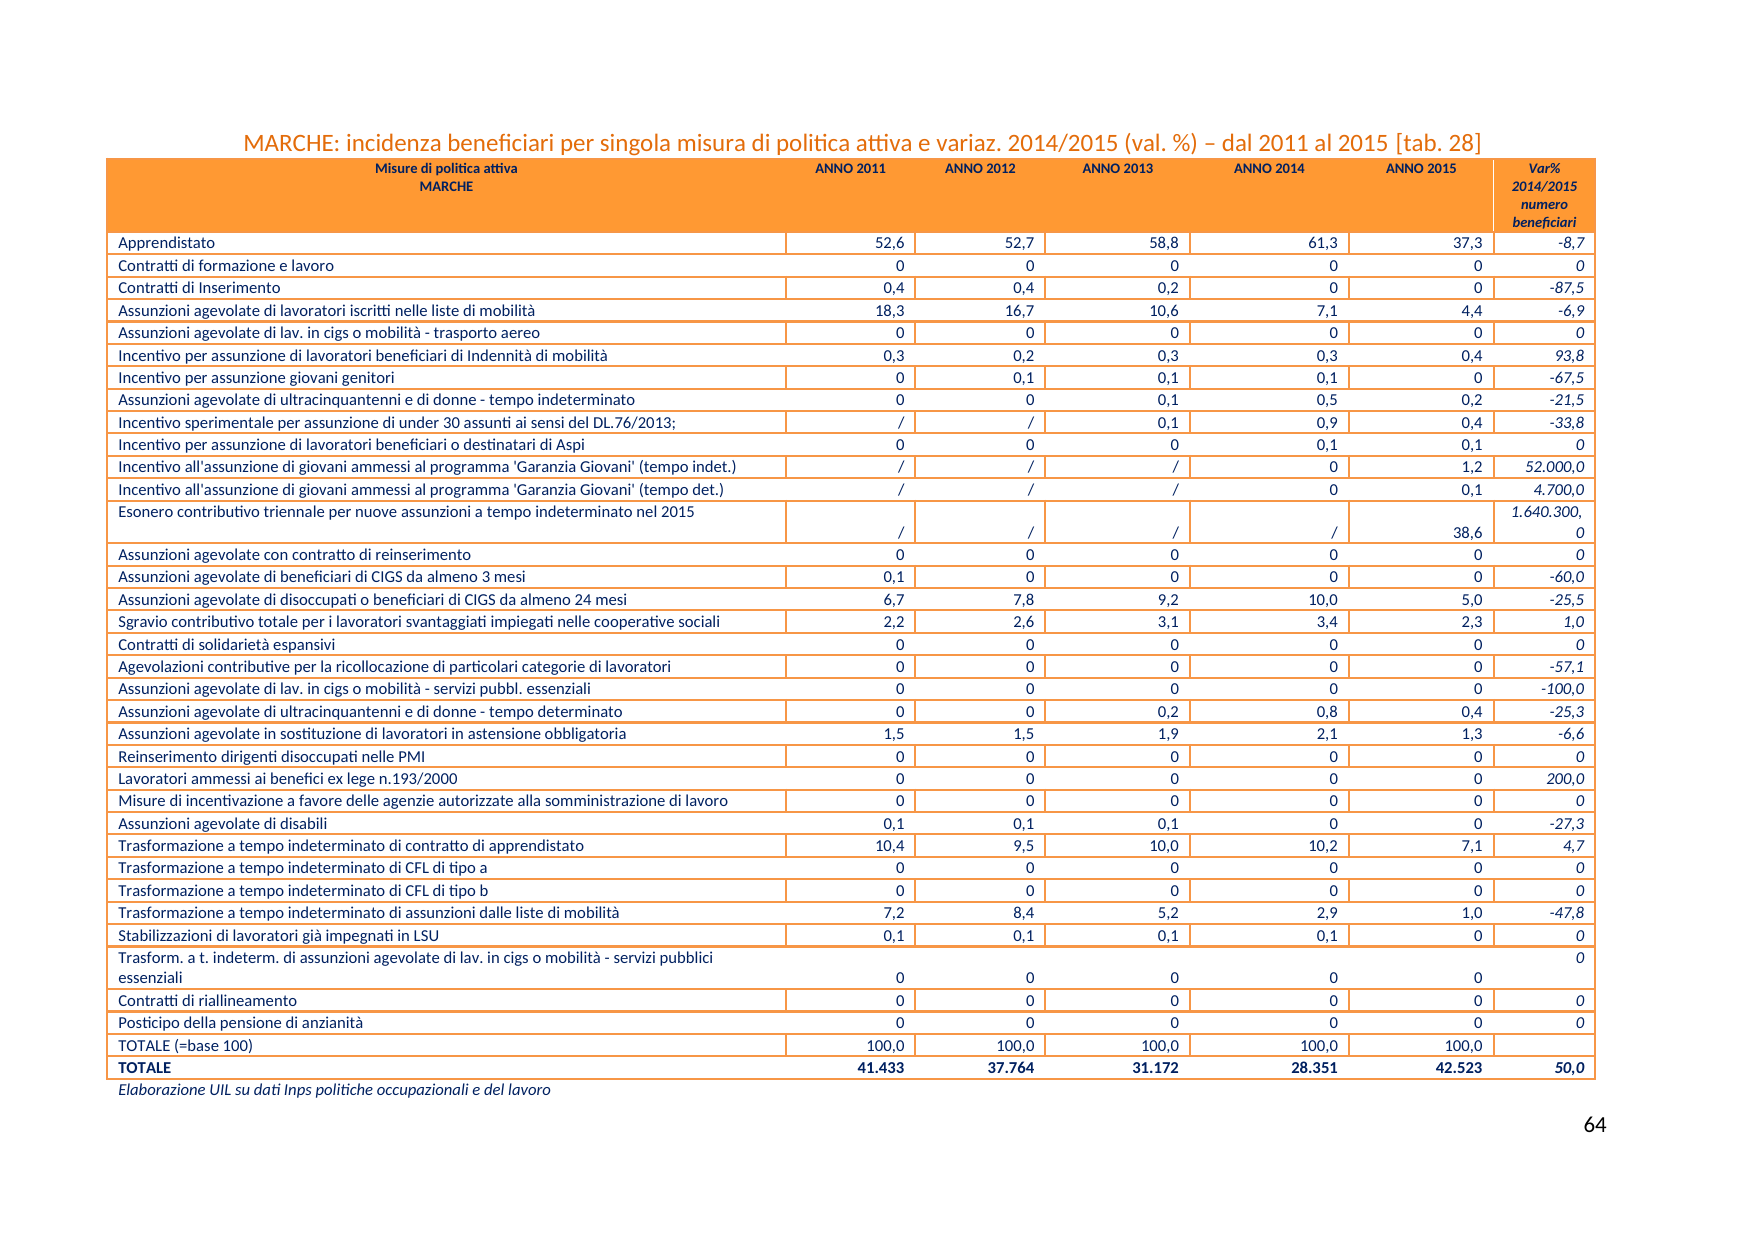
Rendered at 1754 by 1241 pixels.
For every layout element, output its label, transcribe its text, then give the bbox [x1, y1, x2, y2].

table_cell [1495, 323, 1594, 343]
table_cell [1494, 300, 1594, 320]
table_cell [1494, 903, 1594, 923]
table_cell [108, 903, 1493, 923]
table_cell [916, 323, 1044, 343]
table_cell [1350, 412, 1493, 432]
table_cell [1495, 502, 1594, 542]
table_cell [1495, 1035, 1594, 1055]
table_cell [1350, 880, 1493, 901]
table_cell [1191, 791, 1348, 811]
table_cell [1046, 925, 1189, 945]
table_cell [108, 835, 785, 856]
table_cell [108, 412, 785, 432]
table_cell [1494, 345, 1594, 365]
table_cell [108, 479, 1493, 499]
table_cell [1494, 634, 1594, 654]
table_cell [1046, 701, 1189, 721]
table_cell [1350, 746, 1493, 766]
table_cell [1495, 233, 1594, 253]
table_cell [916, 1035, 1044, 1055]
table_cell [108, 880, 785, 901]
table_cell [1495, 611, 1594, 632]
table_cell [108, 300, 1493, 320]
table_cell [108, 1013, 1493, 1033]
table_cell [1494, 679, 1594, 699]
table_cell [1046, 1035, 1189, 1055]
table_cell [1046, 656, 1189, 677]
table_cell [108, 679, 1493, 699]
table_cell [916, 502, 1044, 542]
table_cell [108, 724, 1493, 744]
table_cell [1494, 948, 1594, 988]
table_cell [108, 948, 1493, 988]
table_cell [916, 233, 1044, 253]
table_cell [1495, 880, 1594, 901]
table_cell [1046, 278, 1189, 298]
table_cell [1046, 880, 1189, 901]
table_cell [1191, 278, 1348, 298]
text Elaborazione UIL su dati Inps politiche occupazionali e del lavoro [118, 1080, 1606, 1100]
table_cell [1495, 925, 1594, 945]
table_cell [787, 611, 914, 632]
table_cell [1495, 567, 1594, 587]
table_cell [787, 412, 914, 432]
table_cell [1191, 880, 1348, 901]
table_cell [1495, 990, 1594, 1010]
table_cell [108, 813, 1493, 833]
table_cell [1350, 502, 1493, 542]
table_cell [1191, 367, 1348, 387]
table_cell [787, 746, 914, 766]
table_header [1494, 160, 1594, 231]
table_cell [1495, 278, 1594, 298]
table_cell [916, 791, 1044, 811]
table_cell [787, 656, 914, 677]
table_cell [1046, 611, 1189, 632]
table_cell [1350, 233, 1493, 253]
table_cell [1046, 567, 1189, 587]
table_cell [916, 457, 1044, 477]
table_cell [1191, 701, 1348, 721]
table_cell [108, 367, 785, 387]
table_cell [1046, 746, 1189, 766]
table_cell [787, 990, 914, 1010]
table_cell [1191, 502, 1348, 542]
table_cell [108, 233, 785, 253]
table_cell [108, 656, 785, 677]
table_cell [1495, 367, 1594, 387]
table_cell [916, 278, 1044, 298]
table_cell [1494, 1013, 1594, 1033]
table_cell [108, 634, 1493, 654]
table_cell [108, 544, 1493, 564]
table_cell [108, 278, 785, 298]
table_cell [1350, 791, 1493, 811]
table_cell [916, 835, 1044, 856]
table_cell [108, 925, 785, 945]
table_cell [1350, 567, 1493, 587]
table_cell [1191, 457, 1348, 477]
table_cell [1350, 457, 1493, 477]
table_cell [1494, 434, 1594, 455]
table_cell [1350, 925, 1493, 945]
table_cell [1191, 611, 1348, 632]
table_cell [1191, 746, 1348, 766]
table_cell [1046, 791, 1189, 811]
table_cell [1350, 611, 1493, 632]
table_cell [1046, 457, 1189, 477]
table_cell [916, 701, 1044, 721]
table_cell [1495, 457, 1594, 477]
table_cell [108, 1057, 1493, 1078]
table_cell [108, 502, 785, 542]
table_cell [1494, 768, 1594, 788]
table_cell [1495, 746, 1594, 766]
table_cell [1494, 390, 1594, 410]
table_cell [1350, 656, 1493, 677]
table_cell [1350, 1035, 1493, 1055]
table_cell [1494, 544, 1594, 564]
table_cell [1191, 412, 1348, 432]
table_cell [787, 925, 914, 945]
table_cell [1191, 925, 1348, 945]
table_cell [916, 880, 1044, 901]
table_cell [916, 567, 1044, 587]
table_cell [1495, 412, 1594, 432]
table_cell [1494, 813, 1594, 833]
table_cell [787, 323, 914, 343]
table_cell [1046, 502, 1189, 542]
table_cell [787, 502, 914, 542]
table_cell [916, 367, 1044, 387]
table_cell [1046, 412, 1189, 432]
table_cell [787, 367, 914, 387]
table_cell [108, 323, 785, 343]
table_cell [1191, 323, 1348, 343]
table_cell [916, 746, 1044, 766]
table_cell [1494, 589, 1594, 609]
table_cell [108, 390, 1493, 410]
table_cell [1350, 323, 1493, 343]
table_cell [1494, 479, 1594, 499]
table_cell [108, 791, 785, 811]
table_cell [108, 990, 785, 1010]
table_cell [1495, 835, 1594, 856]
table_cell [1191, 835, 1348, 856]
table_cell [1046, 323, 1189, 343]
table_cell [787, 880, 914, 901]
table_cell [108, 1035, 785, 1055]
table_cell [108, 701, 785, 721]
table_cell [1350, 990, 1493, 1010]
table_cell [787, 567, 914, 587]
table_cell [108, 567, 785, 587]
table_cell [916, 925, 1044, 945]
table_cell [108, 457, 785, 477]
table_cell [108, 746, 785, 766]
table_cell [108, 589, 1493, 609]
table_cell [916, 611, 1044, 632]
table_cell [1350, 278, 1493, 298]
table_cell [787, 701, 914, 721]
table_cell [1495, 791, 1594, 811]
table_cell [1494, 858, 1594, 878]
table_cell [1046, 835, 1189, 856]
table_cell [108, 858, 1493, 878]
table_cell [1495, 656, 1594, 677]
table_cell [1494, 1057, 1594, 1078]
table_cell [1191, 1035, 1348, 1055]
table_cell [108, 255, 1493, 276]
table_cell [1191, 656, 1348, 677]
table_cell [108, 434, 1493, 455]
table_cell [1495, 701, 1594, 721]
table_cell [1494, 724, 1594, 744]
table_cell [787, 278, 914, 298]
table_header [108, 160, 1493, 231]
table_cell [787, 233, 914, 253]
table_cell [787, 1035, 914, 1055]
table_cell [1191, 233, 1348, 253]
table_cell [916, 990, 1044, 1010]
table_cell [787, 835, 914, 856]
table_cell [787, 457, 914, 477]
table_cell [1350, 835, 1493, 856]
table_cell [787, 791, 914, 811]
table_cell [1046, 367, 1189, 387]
subtitle MARCHE: incidenza beneficiari per singola misura di politica attiva e variaz. 2014/2015 (val. %) – dal 2011 al 2015 [tab. 28] [118, 127, 1606, 157]
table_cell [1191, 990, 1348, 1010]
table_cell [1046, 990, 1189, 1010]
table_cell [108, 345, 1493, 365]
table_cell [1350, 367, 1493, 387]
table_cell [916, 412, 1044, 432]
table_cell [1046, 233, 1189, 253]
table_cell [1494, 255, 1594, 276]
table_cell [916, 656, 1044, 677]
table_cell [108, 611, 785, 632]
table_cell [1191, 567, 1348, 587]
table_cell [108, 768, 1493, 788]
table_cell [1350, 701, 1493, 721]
